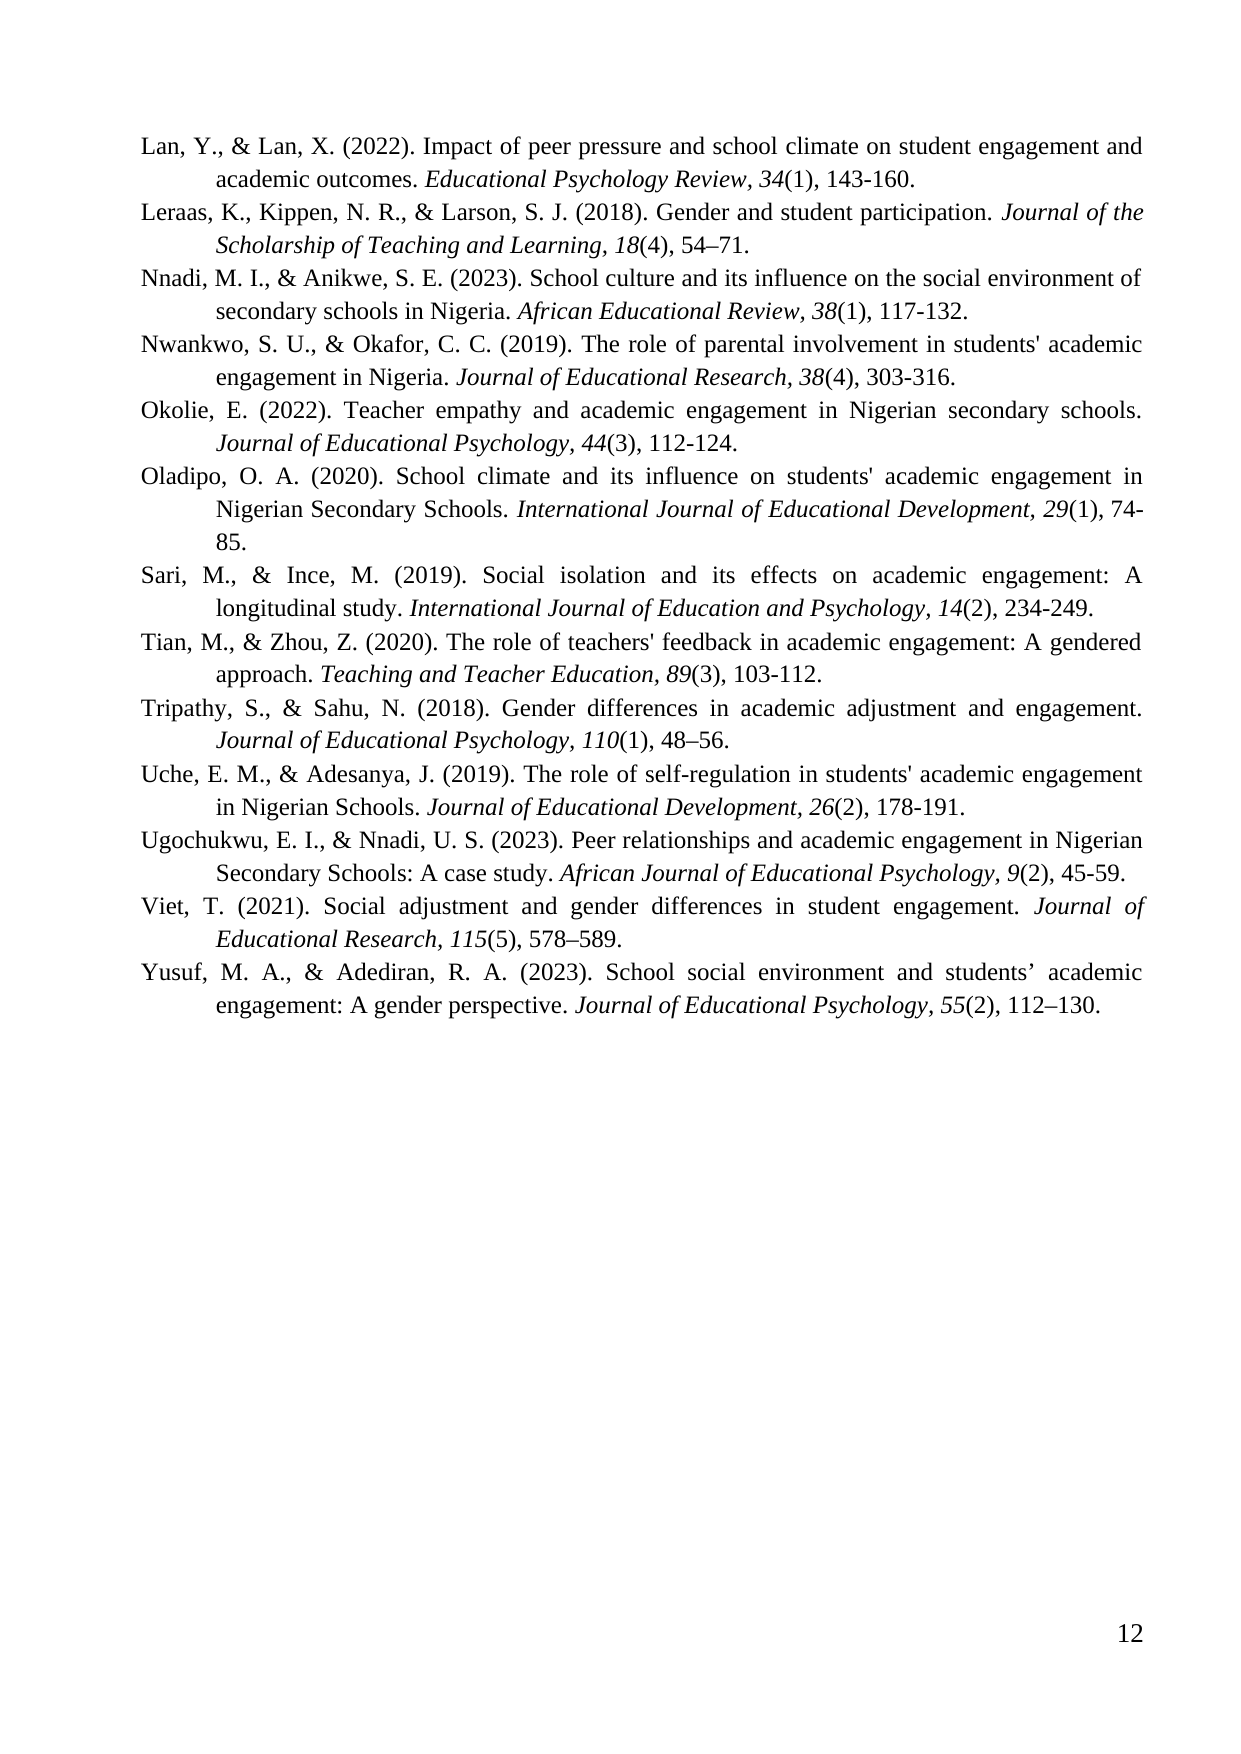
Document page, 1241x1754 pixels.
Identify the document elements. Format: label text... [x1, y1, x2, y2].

text Lan, Y., & Lan, X. (2022). Impact of peer pressure and school climate on student engagement and academic outcomes. Educational Psychology Review, 34(1), 143-160. [141, 131, 1144, 193]
text Oladipo, O. A. (2020). School climate and its influence on students' academic engagement in Nigerian Secondary Schools. International Journal of Educational Development, 29(1), 74-85. [141, 461, 1144, 556]
text Nwankwo, S. U., & Okafor, C. C. (2019). The role of parental involvement in students' academic engagement in Nigeria. Journal of Educational Research, 38(4), 303-316. [141, 329, 1144, 391]
text Ugochukwu, E. I., & Nnadi, U. S. (2023). Peer relationships and academic engagement in Nigerian Secondary Schools: A case study. African Journal of Educational Psychology, 9(2), 45-59. [141, 825, 1144, 886]
text Yusuf, M. A., & Adediran, R. A. (2023). School social environment and students’ academic engagement: A gender perspective. Journal of Educational Psychology, 55(2), 112–130. [141, 957, 1144, 1018]
text Tripathy, S., & Sahu, N. (2018). Gender differences in academic adjustment and engagement. Journal of Educational Psychology, 110(1), 48–56. [141, 693, 1144, 754]
text Nnadi, M. I., & Anikwe, S. E. (2023). School culture and its influence on the social environment of secondary schools in Nigeria. African Educational Review, 38(1), 117-132. [141, 263, 1144, 325]
text Tian, M., & Zhou, Z. (2020). The role of teachers' feedback in academic engagement: A gendered approach. Teaching and Teacher Education, 89(3), 103-112. [141, 627, 1144, 688]
text Leraas, K., Kippen, N. R., & Larson, S. J. (2018). Gender and student participation. Journal of the Scholarship of Teaching and Learning, 18(4), 54–71. [141, 197, 1144, 259]
text Viet, T. (2021). Social adjustment and gender differences in student engagement. Journal of Educational Research, 115(5), 578–589. [141, 891, 1144, 952]
text Uche, E. M., & Adesanya, J. (2019). The role of self-regulation in students' academic engagement in Nigerian Schools. Journal of Educational Development, 26(2), 178-191. [141, 759, 1144, 820]
text Sari, M., & Ince, M. (2019). Social isolation and its effects on academic engagement: A longitudinal study. International Journal of Education and Psychology, 14(2), 234-249. [141, 561, 1144, 622]
text Okolie, E. (2022). Teacher empathy and academic engagement in Nigerian secondary schools. Journal of Educational Psychology, 44(3), 112-124. [141, 395, 1144, 457]
